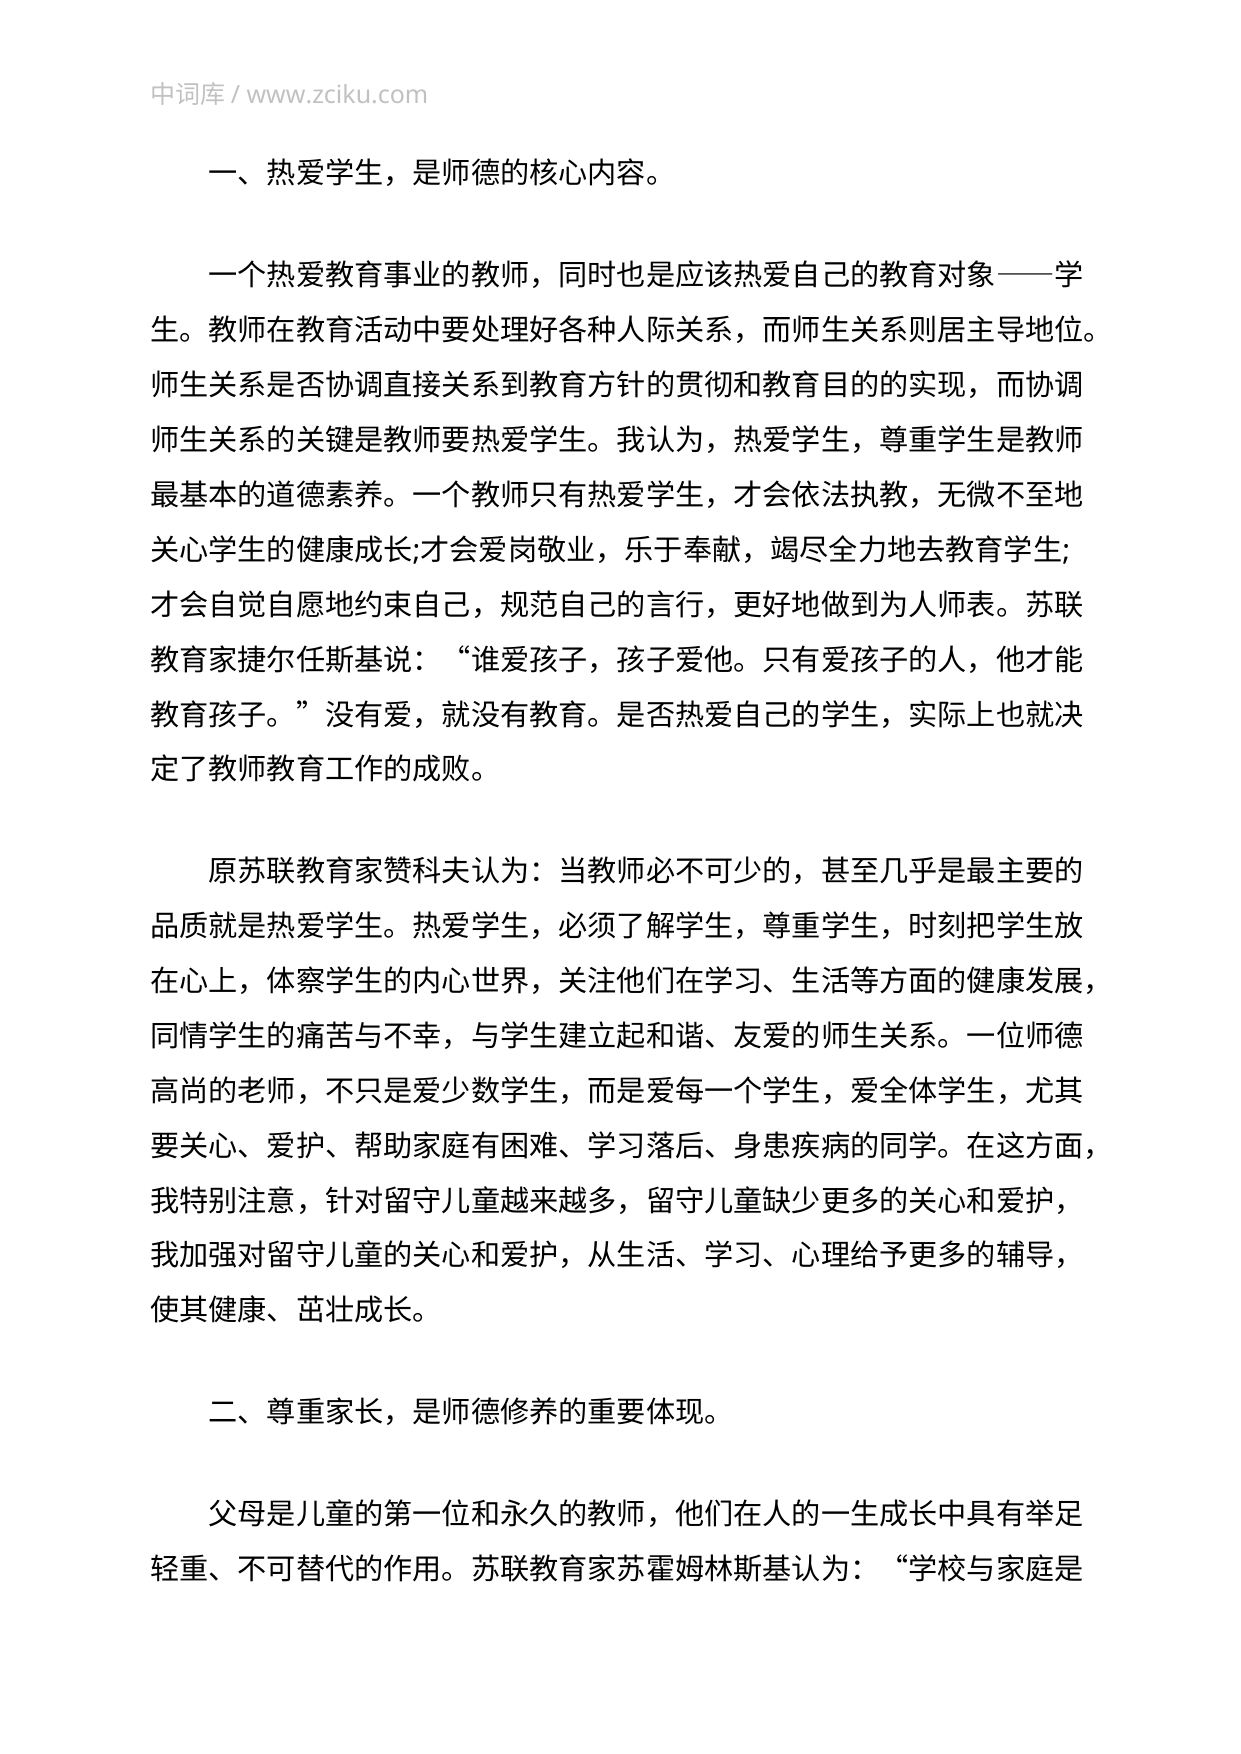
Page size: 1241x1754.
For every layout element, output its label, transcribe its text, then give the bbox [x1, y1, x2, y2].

text 一、热爱学生，是师德的核心内容。 [150, 150, 1090, 192]
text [150, 1490, 1090, 1588]
text 原苏联教育家赞科夫认为：当教师必不可少的，甚至几乎是最主要的品质就是热爱学生。热爱学生，必须了解学生，尊重学生，时刻把学生放在心上，体察学生的内心世界，关注他们在学习、生活等方面的健康发展，同情学生的痛苦与不幸，与学生建立起和谐、友爱的师生关系。一位师德高尚的老师，不只是爱少数学生，而是爱每一个学生，爱全体学生，尤其要关心、爱护、帮助家庭有困难、学习落后、身患疾病的同学。在这方面，我特别注意，针对留守儿童越来越多，留守儿童缺少更多的关心和爱护，我加强对留守儿童的关心和爱护，从生活、学习、心理给予更多的辅导，使其健康、茁壮成长。 [150, 848, 1090, 1329]
text 二、尊重家长，是师德修养的重要体现。 [150, 1389, 1090, 1431]
text 一个热爱教育事业的教师，同时也是应该热爱自己的教育对象——学生。教师在教育活动中要处理好各种人际关系，而师生关系则居主导地位。师生关系是否协调直接关系到教育方针的贯彻和教育目的的实现，而协调师生关系的关键是教师要热爱学生。我认为，热爱学生，尊重学生是教师最基本的道德素养。一个教师只有热爱学生，才会依法执教，无微不至地关心学生的健康成长;才会爱岗敬业，乐于奉献，竭尽全力地去教育学生;才会自觉自愿地约束自己，规范自己的言行，更好地做到为人师表。苏联教育家捷尔任斯基说：“谁爱孩子，孩子爱他。只有爱孩子的人，他才能教育孩子。”没有爱，就没有教育。是否热爱自己的学生，实际上也就决定了教师教育工作的成败。 [150, 252, 1090, 788]
